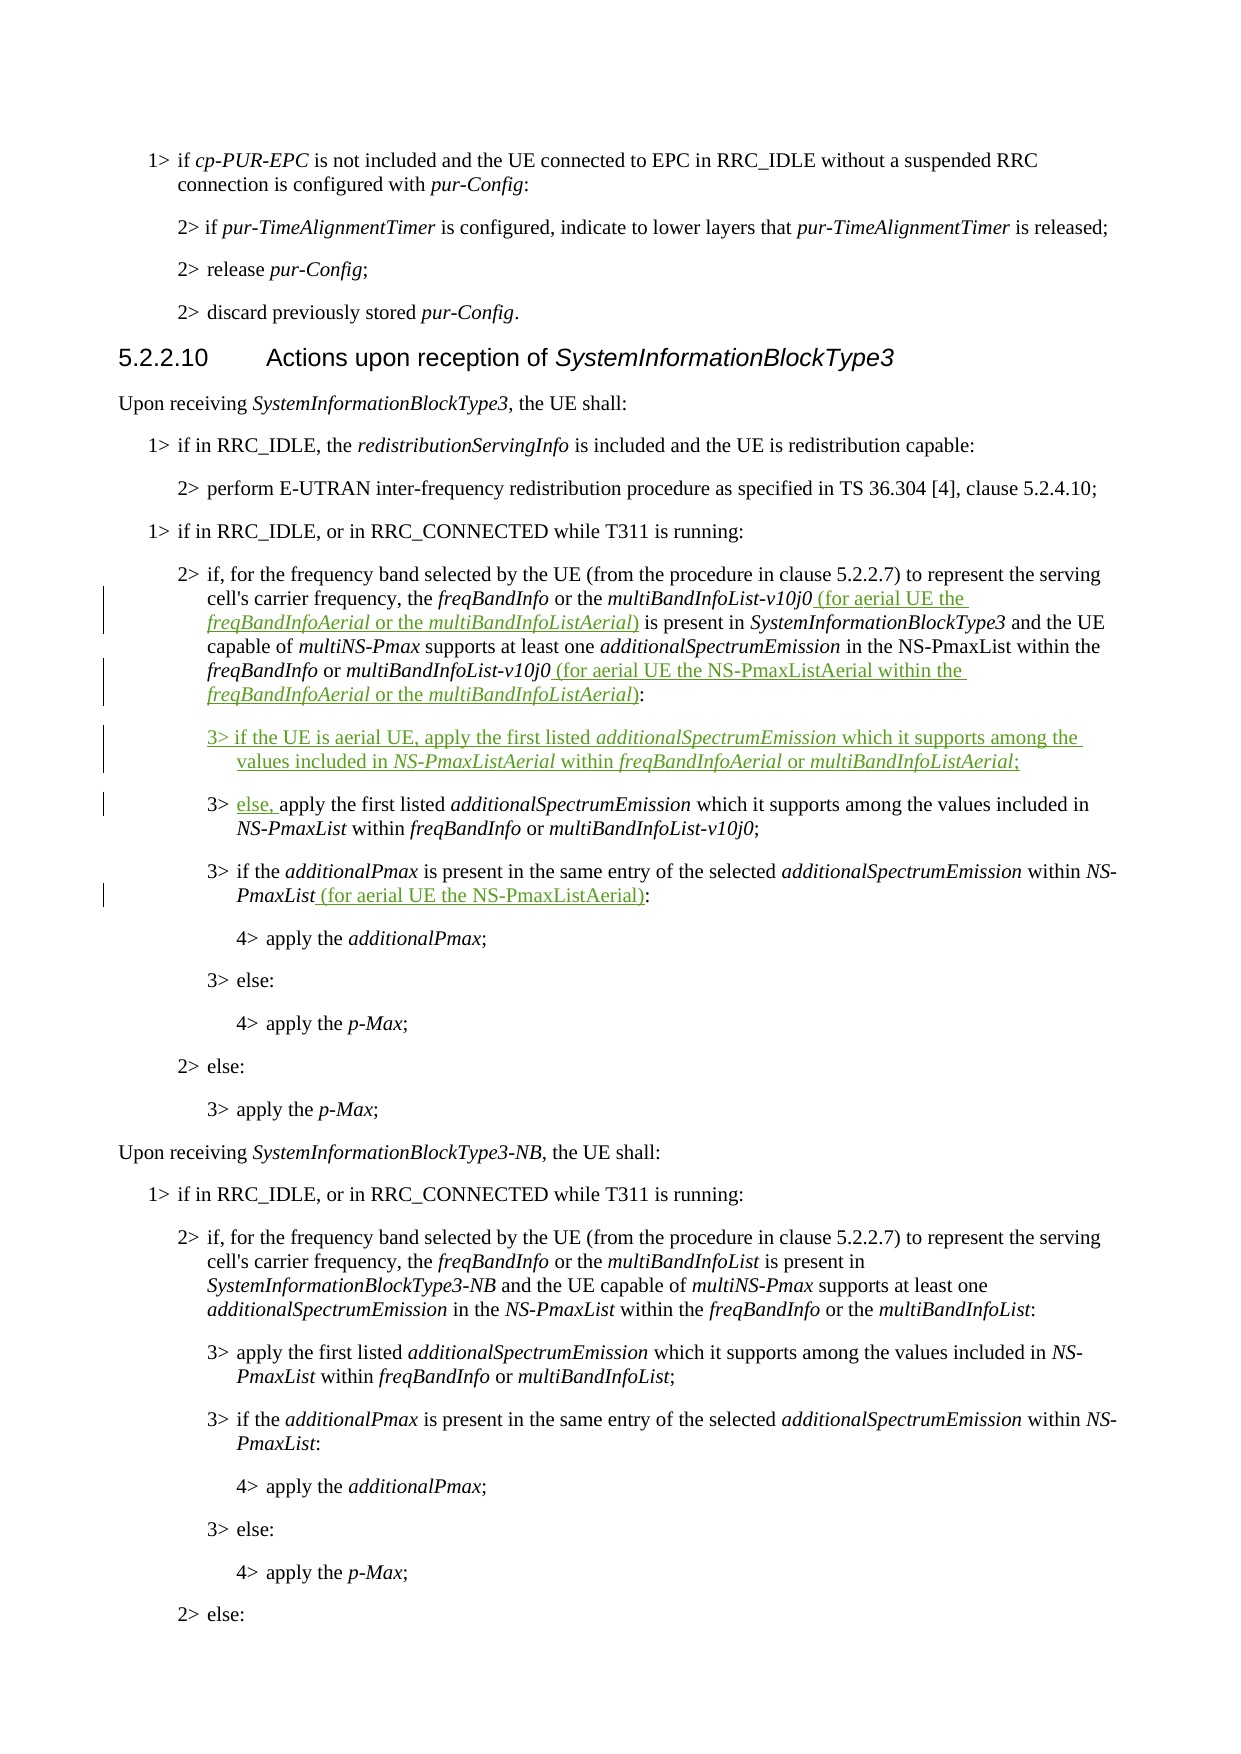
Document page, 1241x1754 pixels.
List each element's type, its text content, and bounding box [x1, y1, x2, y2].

text 1> if in RRC_IDLE, the redistributionServingInfo is included and the UE is redistribution capable: [148, 433, 1122, 457]
text 2> if pur-TimeAlignmentTimer is configured, indicate to lower layers that pur-TimeAlignmentTimer is released; [177, 214, 1122, 239]
text 3> apply the first listed additionalSpectrumEmission which it supports among the values included in NS-PmaxList within freqBandInfo or multiBandInfoList; [207, 1340, 1122, 1388]
text 3> apply the p-Max; [207, 1097, 1122, 1121]
text 4> apply the additionalPmax; [236, 926, 1122, 949]
text 3> else: [207, 1517, 1122, 1541]
text 4> apply the p-Max; [236, 1011, 1122, 1035]
text 2> if, for the frequency band selected by the UE (from the procedure in clause 5.2.2.7) to represent the serving cell's carrier frequency, the freqBandInfo or the multiBandInfoList-v10j0 is present in SystemInformationBlockType3 and the UE capable of multiNS-Pmax supports at least one additionalSpectrumEmission in the NS-PmaxList within the freqBandInfo or multiBandInfoList-v10j0: [177, 562, 1122, 706]
text Upon receiving SystemInformationBlockType3, the UE shall: [118, 391, 1122, 414]
text 2> perform E-UTRAN inter-frequency redistribution procedure as specified in TS 36.304 [4], clause 5.2.4.10; [177, 476, 1122, 500]
text 2> if, for the frequency band selected by the UE (from the procedure in clause 5.2.2.7) to represent the serving cell's carrier frequency, the freqBandInfo or the multiBandInfoList is present in SystemInformationBlockType3-NB and the UE capable of multiNS-Pmax supports at least one additionalSpectrumEmission in the NS-PmaxList within the freqBandInfo or the multiBandInfoList: [177, 1225, 1122, 1321]
text 2> release pur-Config; [177, 257, 1122, 281]
text 3> if the additionalPmax is present in the same entry of the selected additionalSpectrumEmission within NS-PmaxList: [207, 859, 1122, 907]
text 2> else: [177, 1054, 1122, 1078]
text 4> apply the p-Max; [236, 1559, 1122, 1584]
text 2> discard previously stored pur-Config. [177, 300, 1122, 324]
text 3> apply the first listed additionalSpectrumEmission which it supports among the values included in NS-PmaxList within freqBandInfo or multiBandInfoList-v10j0; [207, 792, 1122, 840]
text 2> else: [177, 1602, 1122, 1626]
text 5.2.2.10 Actions upon reception of SystemInformationBlockType3 [118, 343, 1122, 372]
text 3> else: [207, 968, 1122, 992]
text Upon receiving SystemInformationBlockType3-NB, the UE shall: [118, 1139, 1122, 1164]
text 1> if in RRC_IDLE, or in RRC_CONNECTED while T311 is running: [148, 519, 1122, 543]
text 3> if the additionalPmax is present in the same entry of the selected additionalSpectrumEmission within NS-PmaxList: [207, 1407, 1122, 1455]
text 1> if cp-PUR-EPC is not included and the UE connected to EPC in RRC_IDLE without a suspended RRC connection is configured with pur-Config: [148, 148, 1122, 196]
text 1> if in RRC_IDLE, or in RRC_CONNECTED while T311 is running: [148, 1182, 1122, 1206]
text 4> apply the additionalPmax; [236, 1474, 1122, 1498]
